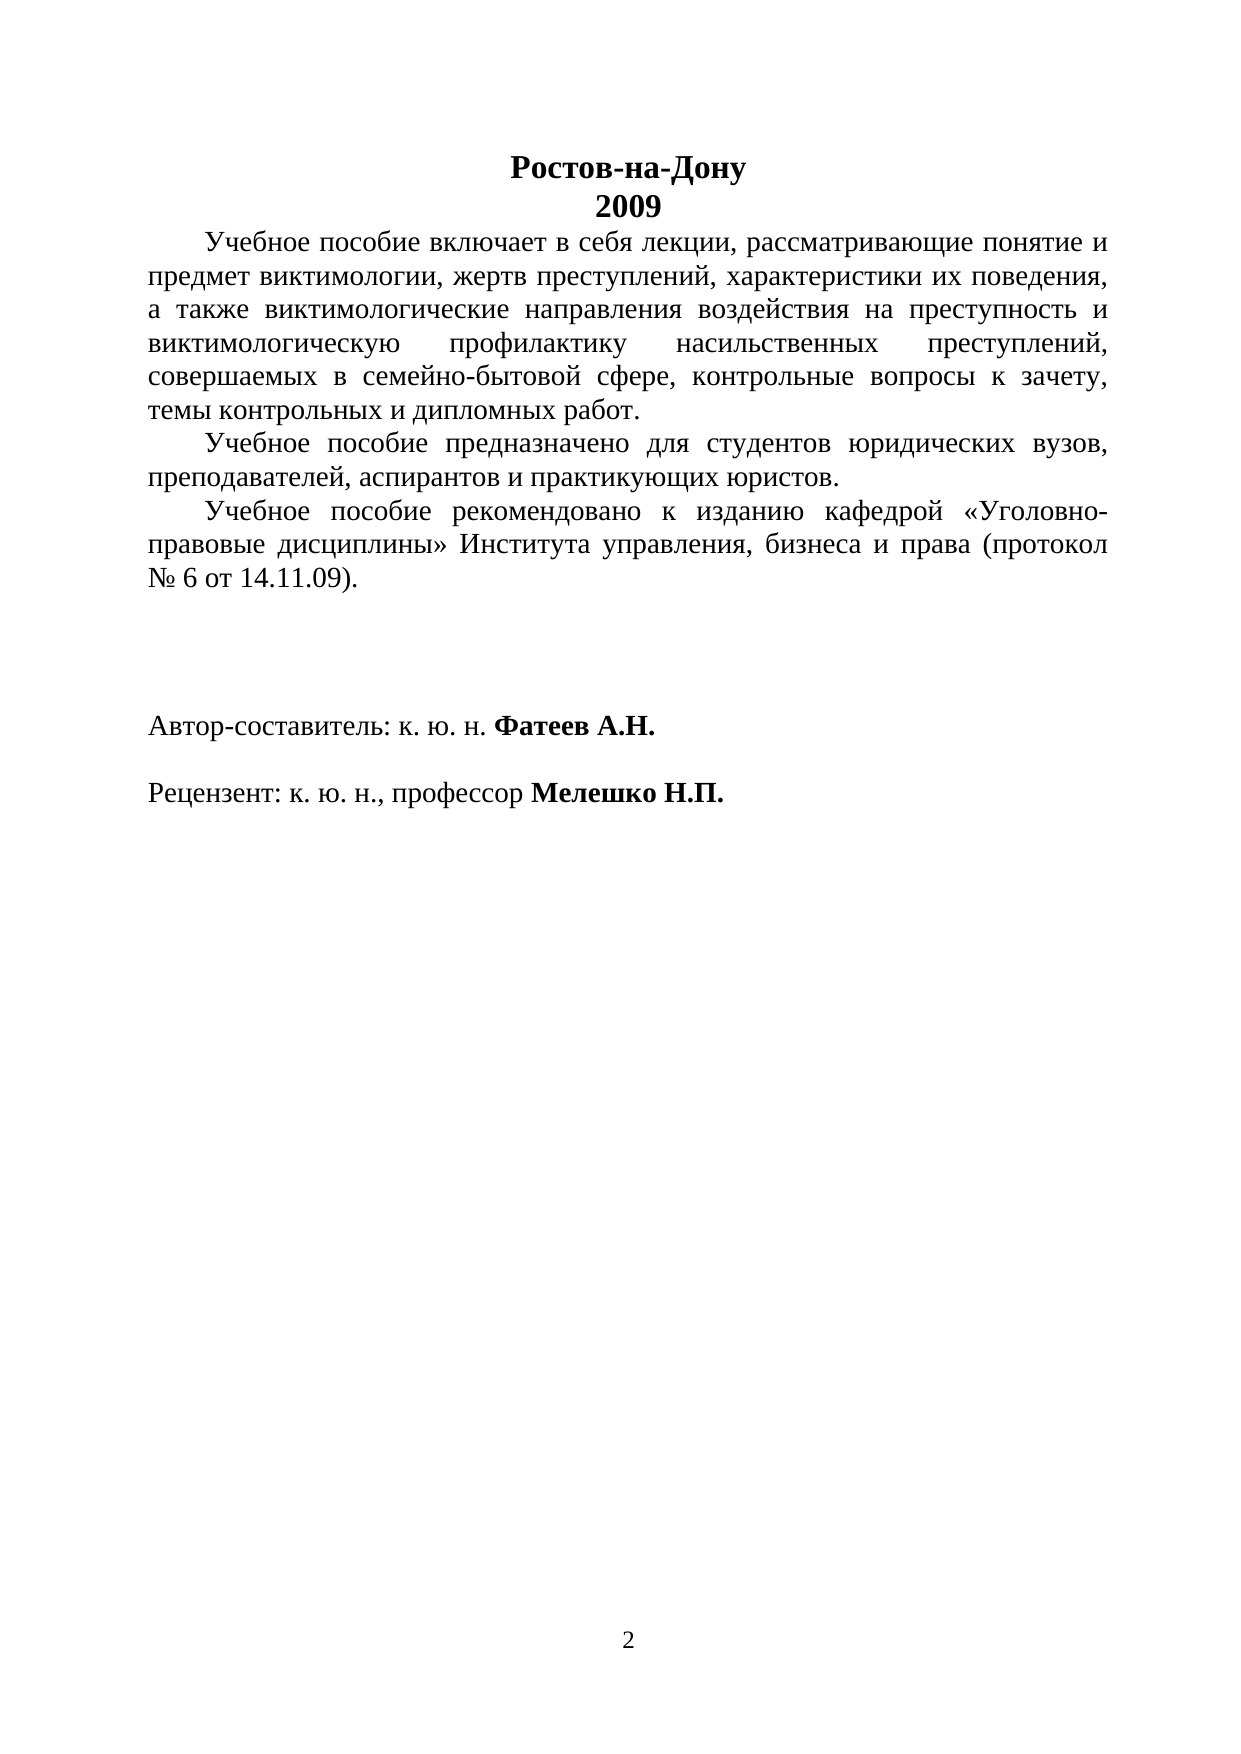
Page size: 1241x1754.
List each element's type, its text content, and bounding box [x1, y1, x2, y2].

text Рецензент: к. ю. н., профессор Мелешко Н.П. [148, 775, 1109, 809]
text Автор-составитель: к. ю. н. Фатеев А.Н. [148, 708, 1109, 742]
text 2009 [148, 186, 1109, 224]
text Учебное пособие рекомендовано к изданию кафедрой «Уголовно-правовые дисциплины» Института управления, бизнеса и права (протокол № 6 от 14.11.09). [148, 493, 1109, 593]
text Учебное пособие предназначено для студентов юридических вузов, преподавателей, аспирантов и практикующих юристов. [148, 426, 1109, 493]
subtitle Ростов-на-Дону [148, 148, 1109, 186]
text Учебное пособие включает в себя лекции, рассматривающие понятие и предмет виктимологии, жертв преступлений, характеристики их поведения, а также виктимологические направления воздействия на преступность и виктимологическую профилактику насильственных преступлений, совершаемых в семейно-бытовой сфере, контрольные вопросы к зачету, темы контрольных и дипломных работ. [148, 224, 1109, 426]
